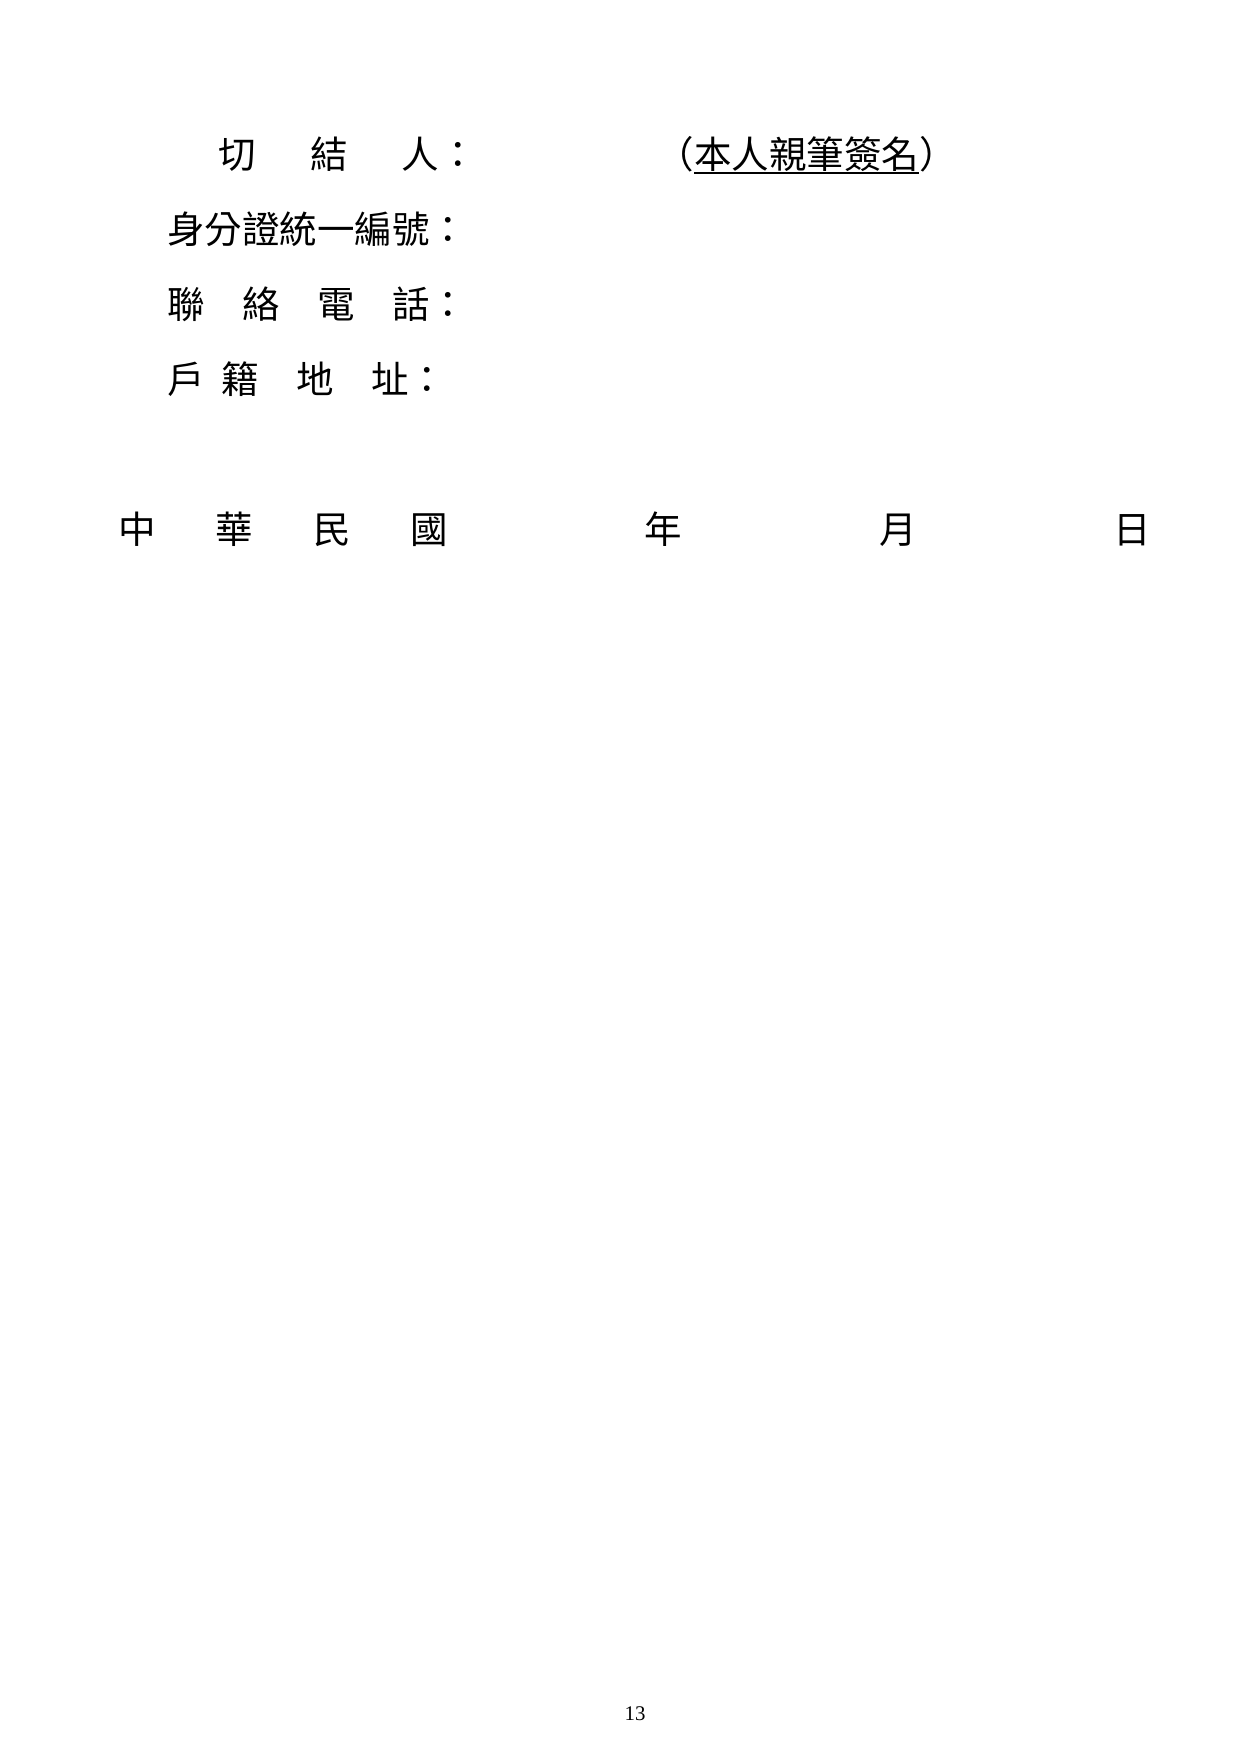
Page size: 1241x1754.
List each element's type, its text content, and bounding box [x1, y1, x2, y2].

text 聯 絡 電 話： [118, 265, 1152, 340]
text 戶 籍 地 址： [118, 340, 1152, 415]
text 切 結 人： （本人親筆簽名） [218, 115, 1152, 190]
text 身分證統一編號： [118, 190, 1152, 265]
text 中華民國 年 月 日 [118, 490, 1152, 565]
